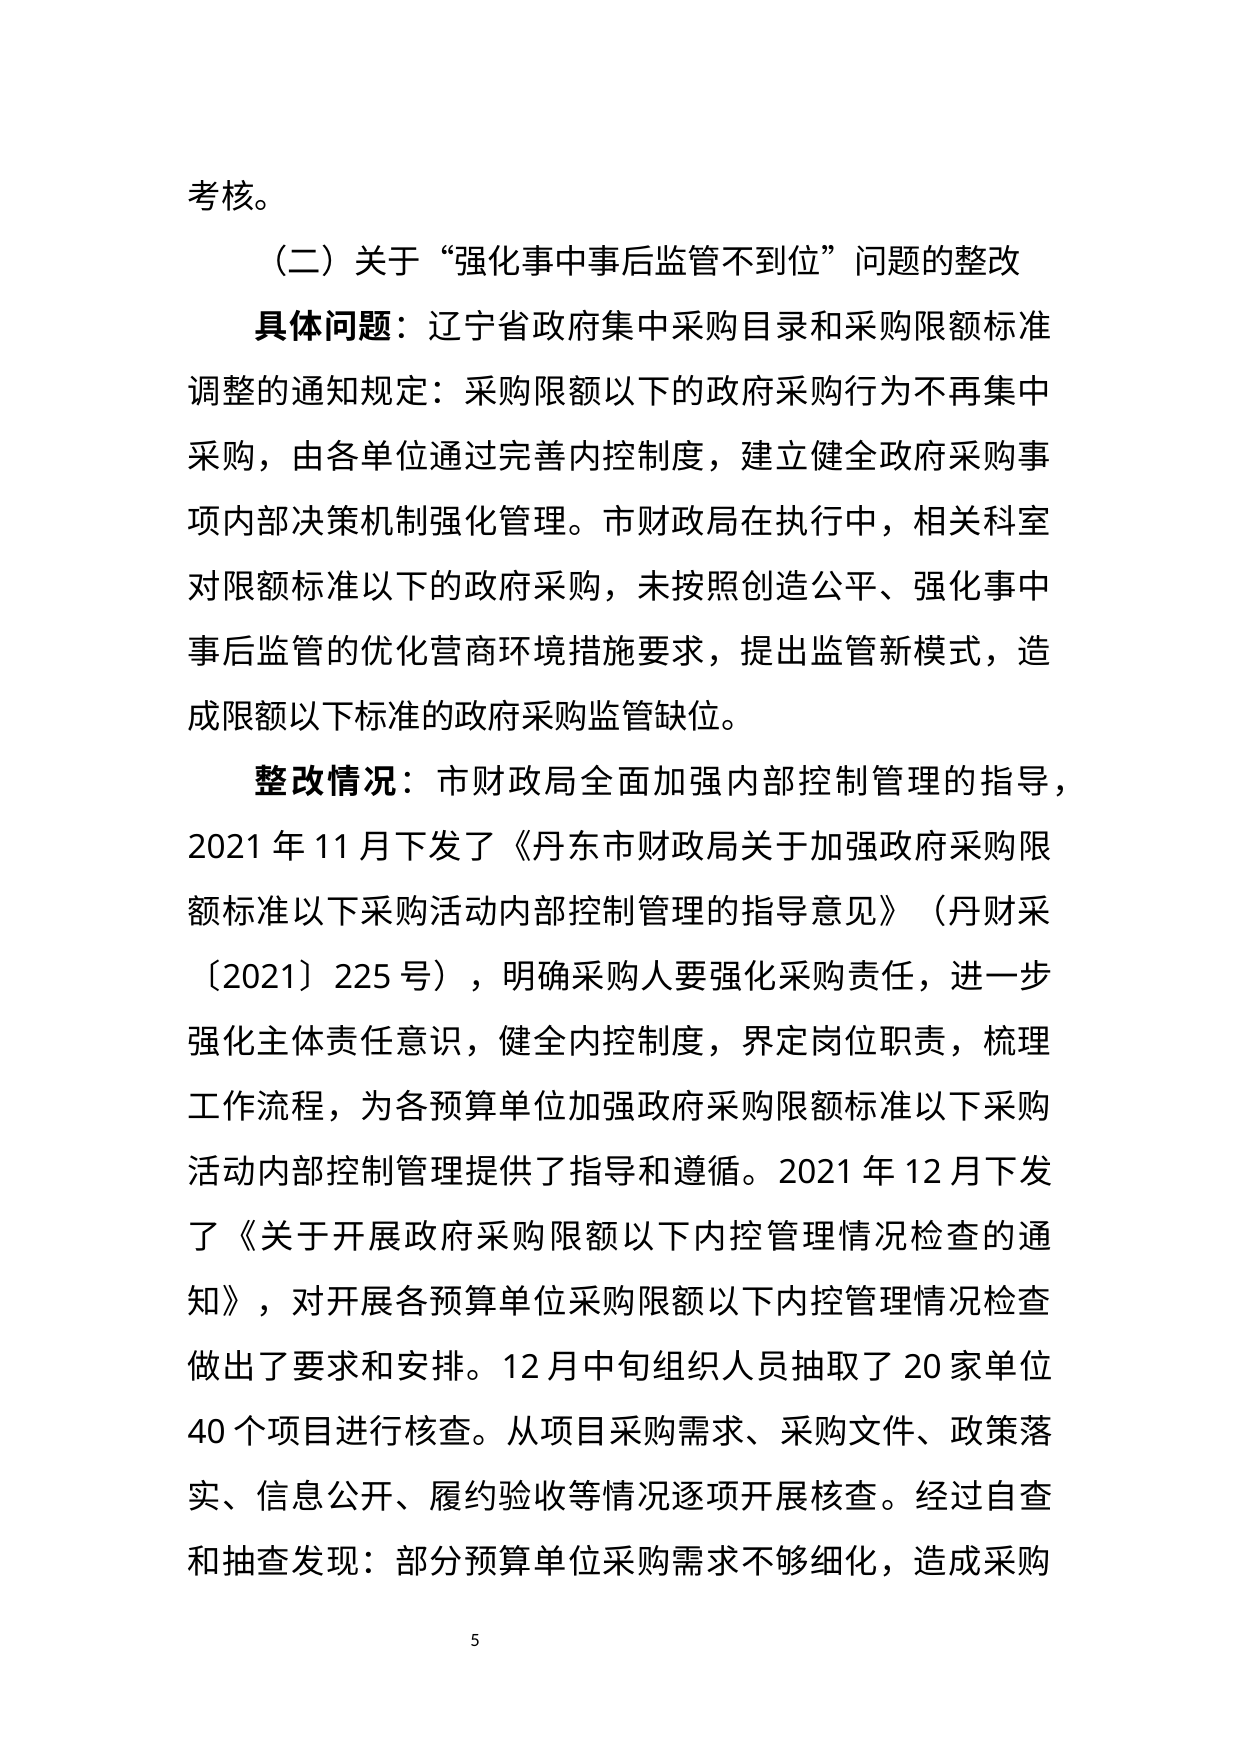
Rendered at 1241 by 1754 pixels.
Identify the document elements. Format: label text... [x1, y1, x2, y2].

text 具体问题：辽宁省政府集中采购目录和采购限额标准调整的通知规定：采购限额以下的政府采购行为不再集中采购，由各单位通过完善内控制度，建立健全政府采购事项内部决策机制强化管理。市财政局在执行中，相关科室对限额标准以下的政府采购，未按照创造公平、强化事中事后监管的优化营商环境措施要求，提出监管新模式，造成限额以下标准的政府采购监管缺位。 [187, 292, 1053, 747]
text （二）关于“强化事中事后监管不到位”问题的整改 [187, 227, 1053, 292]
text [187, 747, 1053, 1592]
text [187, 162, 1053, 227]
